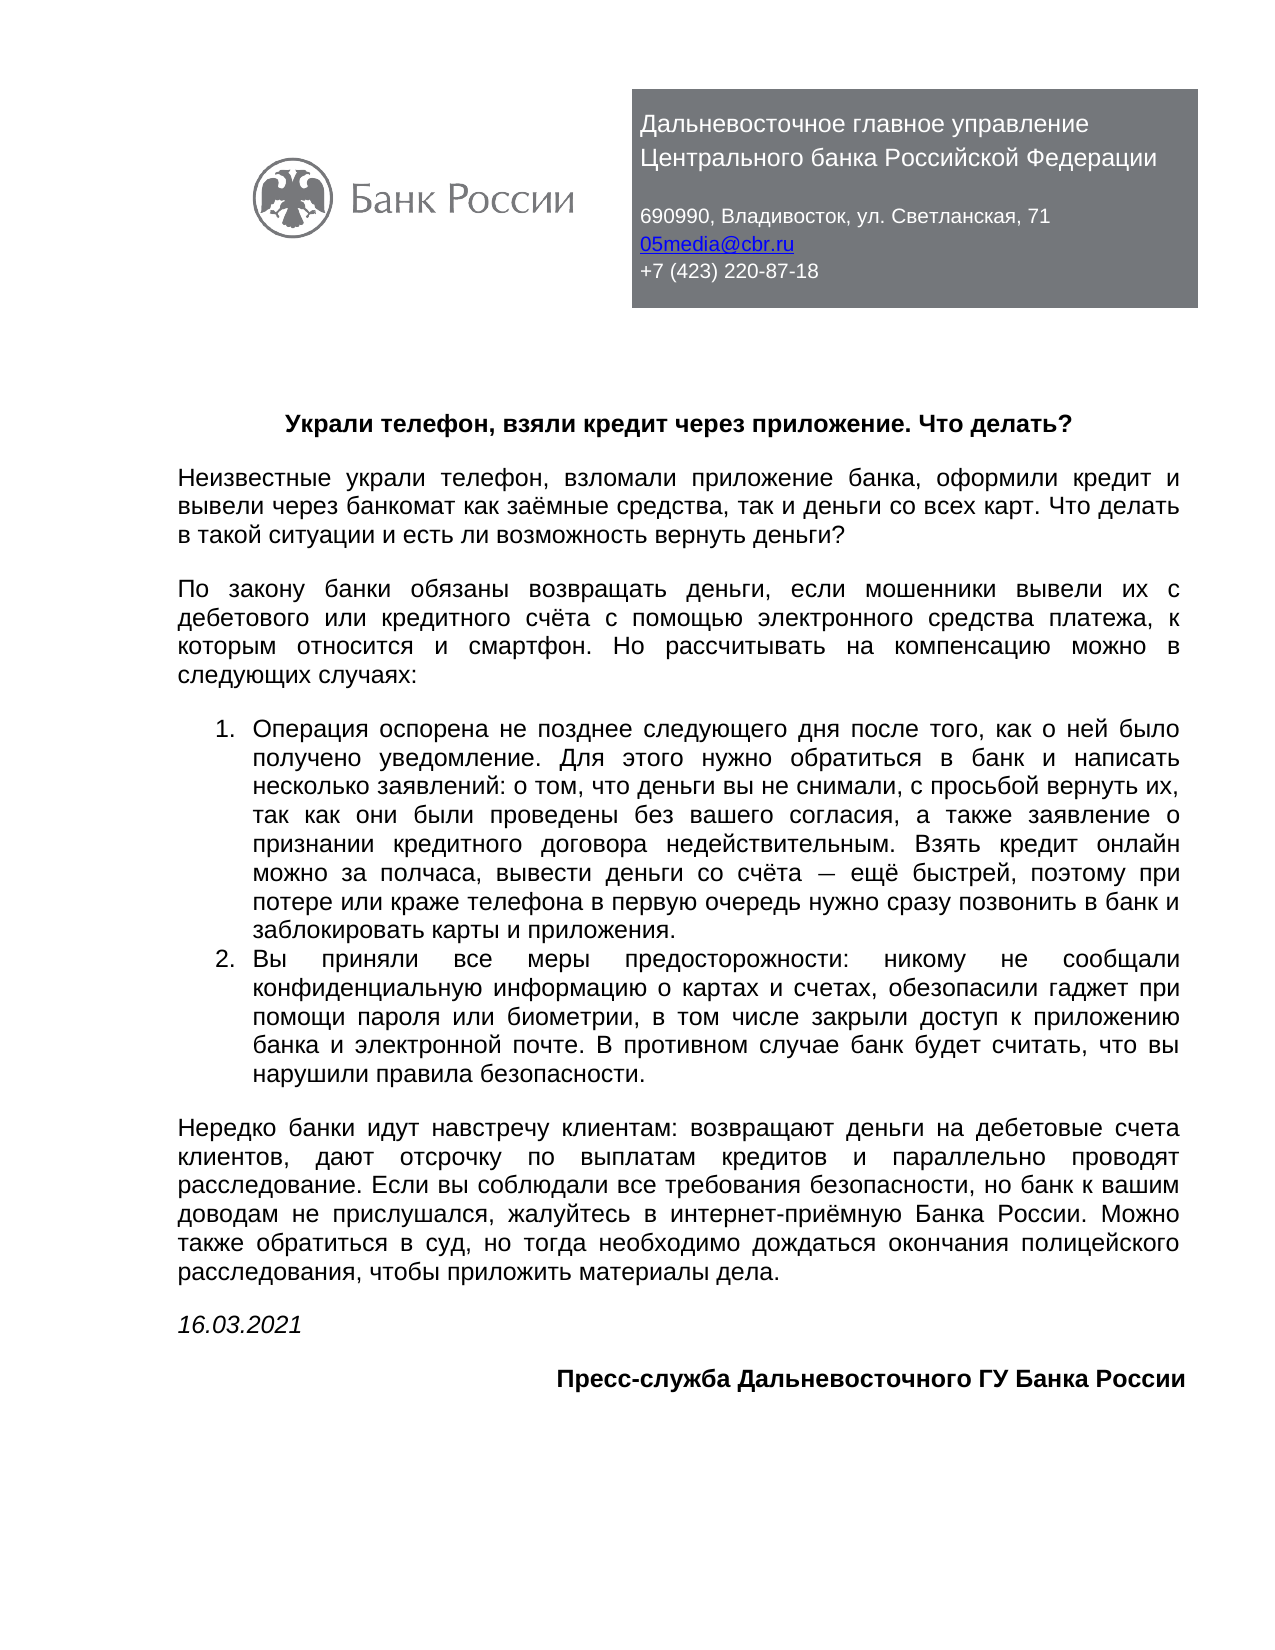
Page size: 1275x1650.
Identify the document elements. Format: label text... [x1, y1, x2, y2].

list Вы приняли все меры предосторожности: никому не сообщали конфиденциальную информацию о картах и счетах, обезопасили гаджет при помощи пароля или биометрии, в том числе закрыли доступ к приложению банка и электронной почте. В противном случае банк будет считать, что вы нарушили правила безопасности. [215, 944, 1181, 1088]
table_header [189, 89, 632, 308]
text По закону банки обязаны возвращать деньги, если мошенники вывели их с дебетового или кредитного счёта с помощью электронного средства платежа, к которым относится и смартфон. Но рассчитывать на компенсацию можно в следующих случаях: [177, 574, 1181, 689]
table_header Дальневосточное главное управление Центрального банка Российской Федерации 690990, Владивосток, ул. Светланская, 71 05media@cbr.ru +7 (423) 220-87-18 [632, 89, 1198, 308]
text Украли телефон, взяли кредит через приложение. Что делать? [177, 409, 1181, 437]
picture [212, 117, 614, 279]
list Операция оспорена не позднее следующего дня после того, как о ней было получено уведомление. Для этого нужно обратиться в банк и написать несколько заявлений: о том, что деньги вы не снимали, с просьбой вернуть их, так как они были проведены без вашего согласия, а также заявление о признании кредитного договора недействительным. Взять кредит онлайн можно за полчаса, вывести деньги со счёта — ещё быстрей, поэтому при потере или краже телефона в первую очередь нужно сразу позвонить в банк и заблокировать карты и приложения. [215, 714, 1181, 944]
text Неизвестные украли телефон, взломали приложение банка, оформили кредит и вывели через банкомат как заёмные средства, так и деньги со всех карт. Что делать в такой ситуации и есть ли возможность вернуть деньги? [177, 462, 1181, 549]
text Пресс-служба Дальневосточного ГУ Банка России [177, 1364, 1186, 1393]
text 16.03.2021 [177, 1310, 1181, 1339]
text Нередко банки идут навстречу клиентам: возвращают деньги на дебетовые счета клиентов, дают отсрочку по выплатам кредитов и параллельно проводят расследование. Если вы соблюдали все требования безопасности, но банк к вашим доводам не прислушался, жалуйтесь в интернет-приёмную Банка России. Можно также обратиться в суд, но тогда необходимо дождаться окончания полицейского расследования, чтобы приложить материалы дела. [177, 1113, 1181, 1285]
